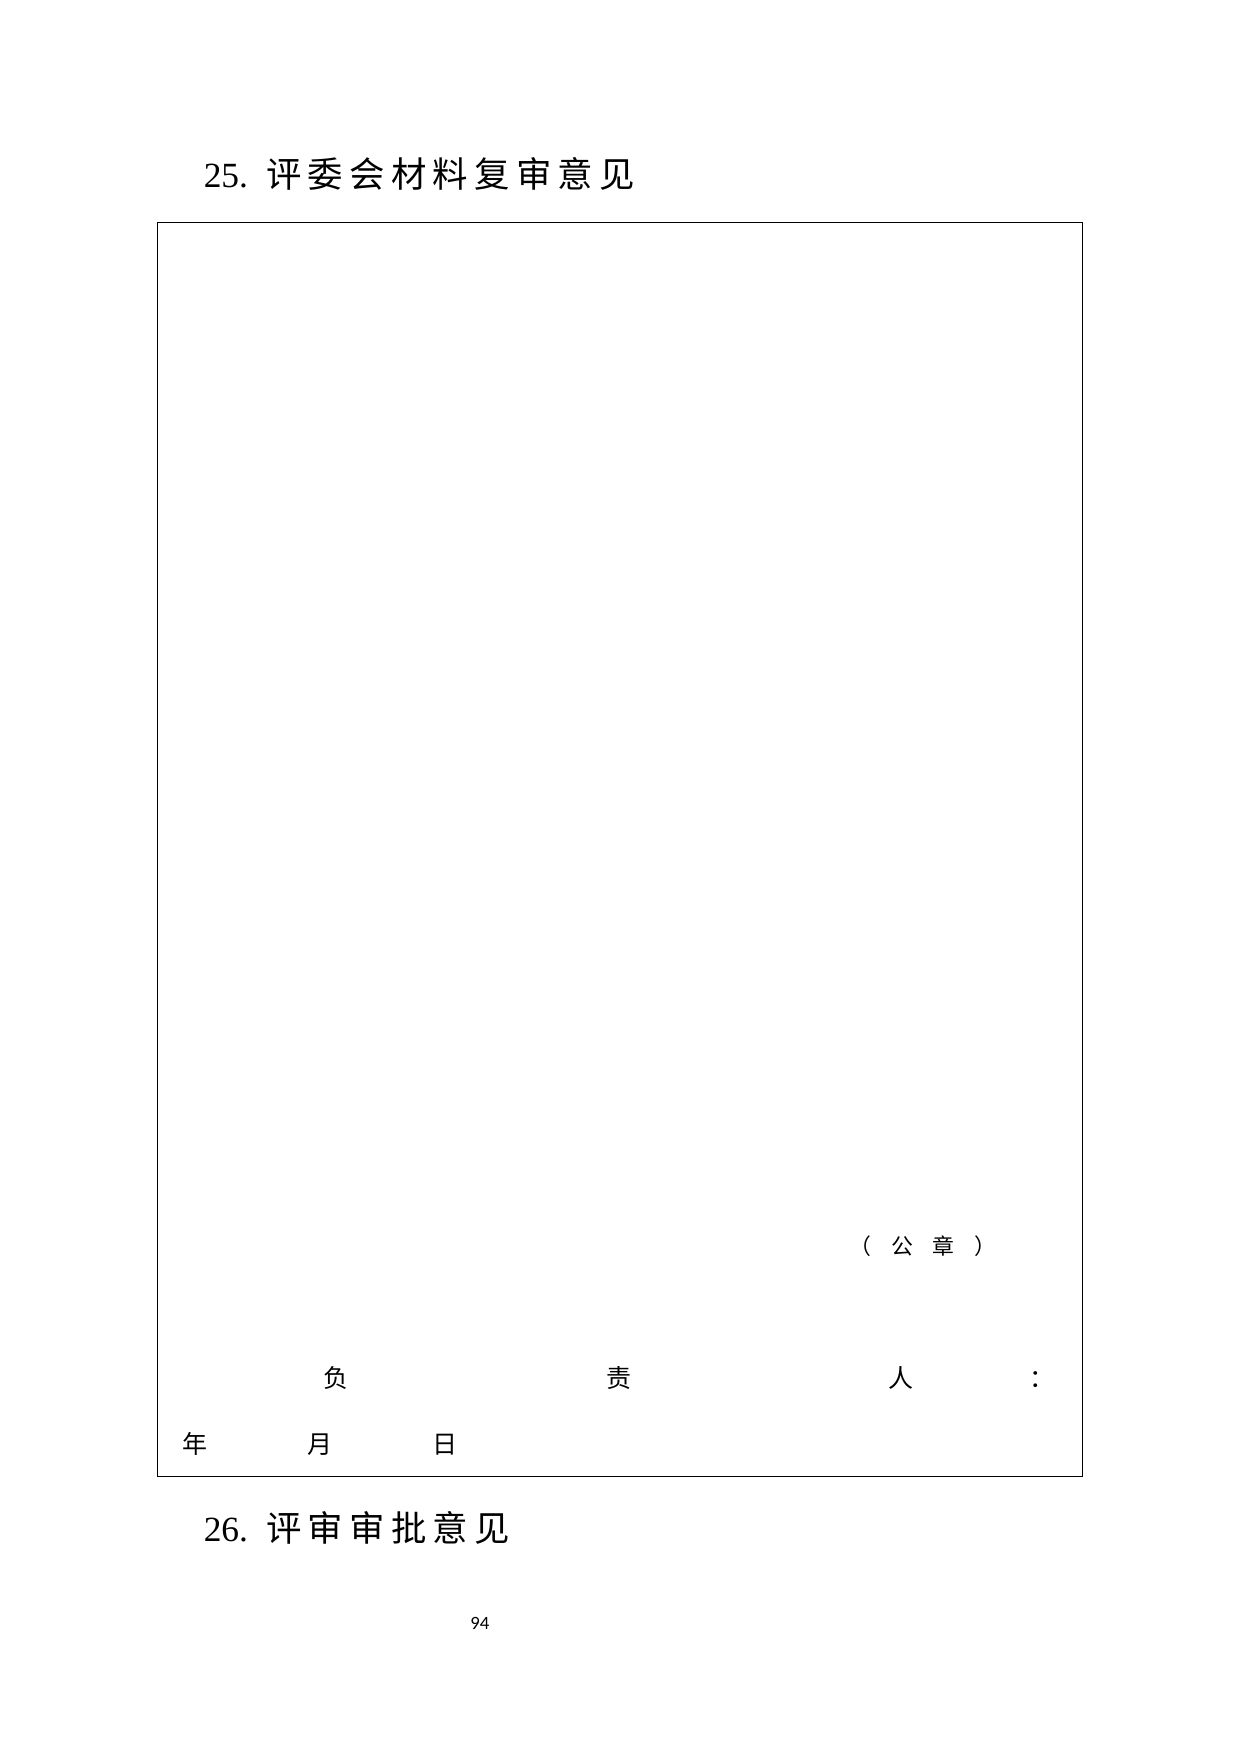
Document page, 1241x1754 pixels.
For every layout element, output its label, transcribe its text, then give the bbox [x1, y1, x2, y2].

text 26. 评审审批意见 [120, 1493, 1120, 1559]
text 25. 评委会材料复审意见 [120, 139, 1120, 205]
table_header （公章） 负 责 人： 年 月 日 [158, 223, 1082, 1476]
